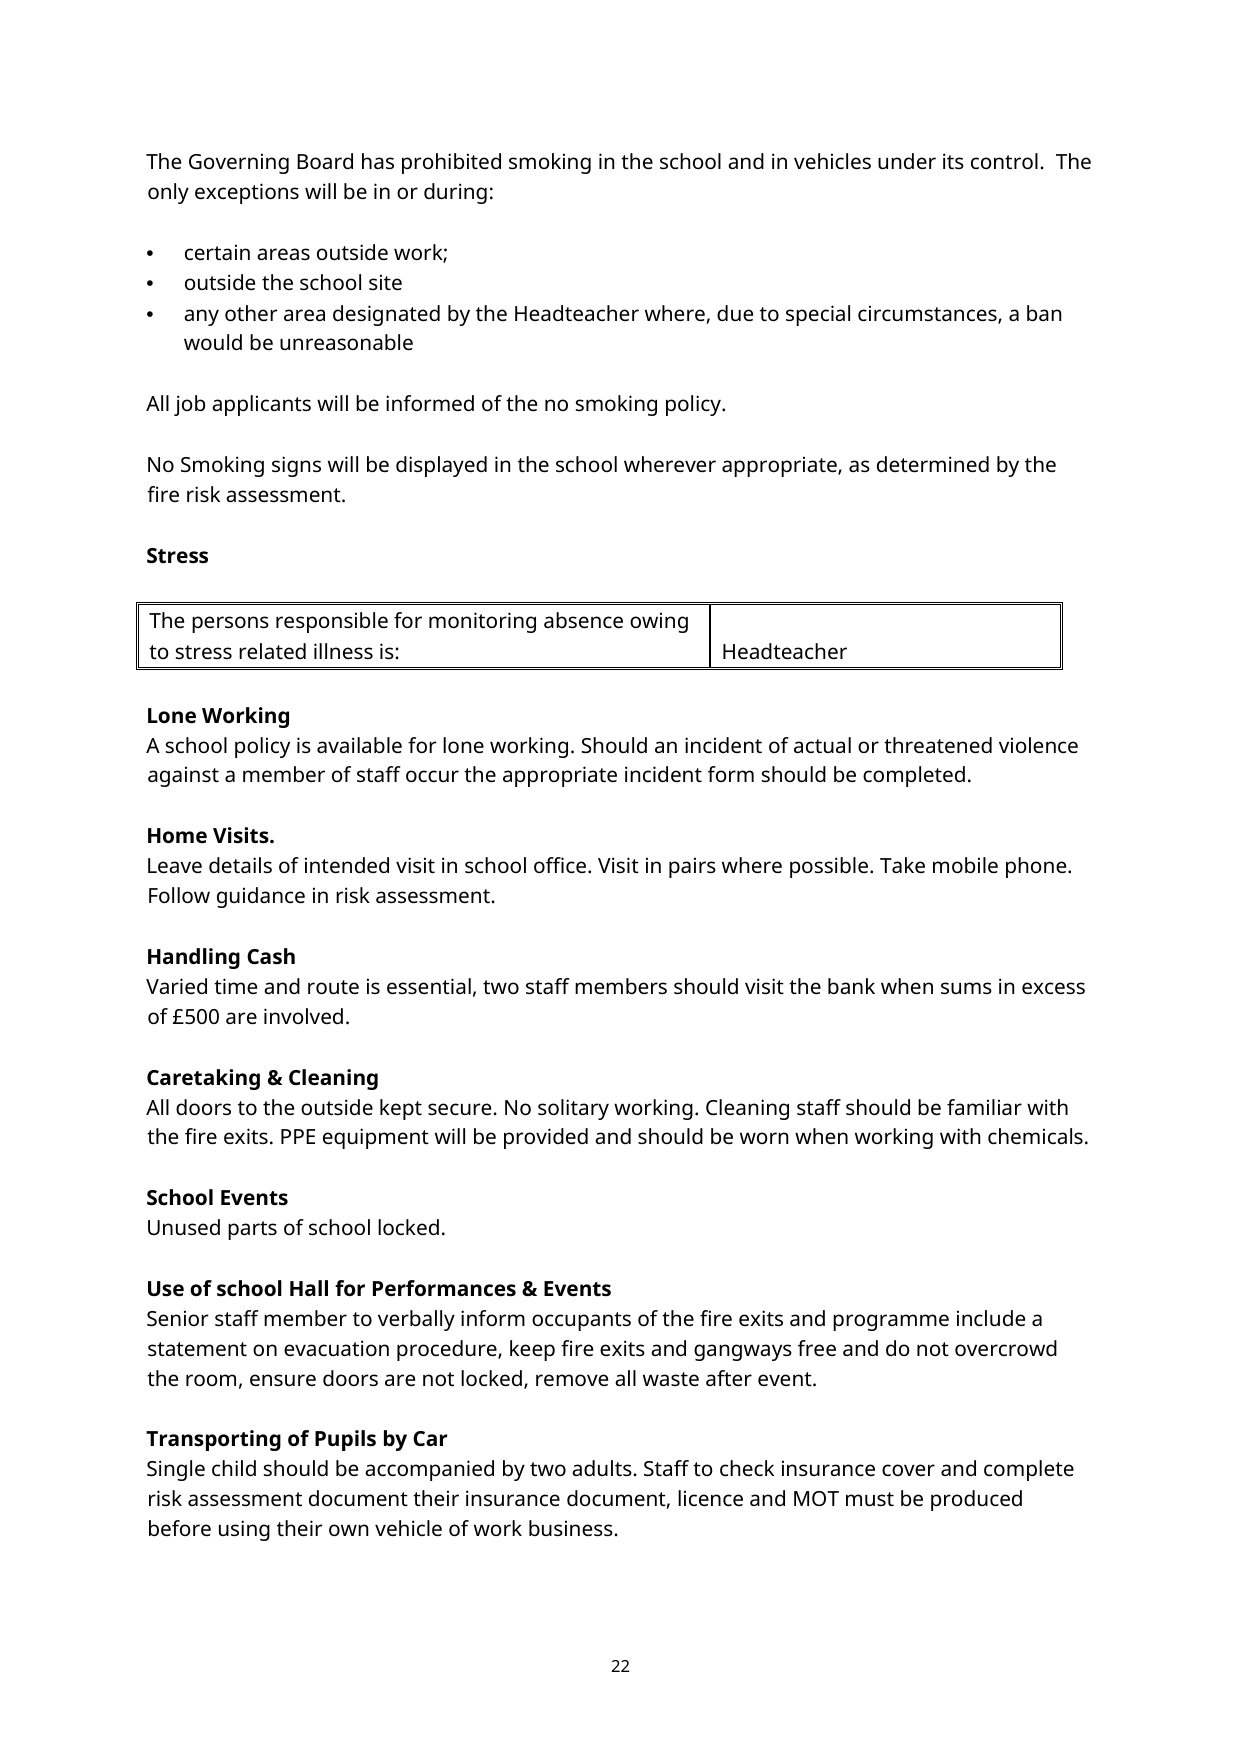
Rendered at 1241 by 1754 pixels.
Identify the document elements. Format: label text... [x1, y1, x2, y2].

list any other area designated by the Headteacher where, due to special circumstances, a ban would be unreasonable [146, 299, 1093, 357]
text Varied time and route is essential, two staff members should visit the bank when sums in excess of £500 are involved. [146, 972, 1093, 1030]
text Home Visits. [146, 821, 1093, 850]
text The Governing Board has prohibited smoking in the school and in vehicles under its control. The only exceptions will be in or during: [146, 147, 1093, 206]
text School Events [146, 1183, 1093, 1212]
subtitle Stress [146, 541, 1093, 569]
text Unused parts of school locked. [146, 1213, 1093, 1242]
list outside the school site [146, 268, 1093, 297]
text Leave details of intended visit in school office. Visit in pairs where possible. Take mobile phone. Follow guidance in risk assessment. [146, 851, 1093, 909]
table_header Headteacher [711, 605, 1060, 667]
text Single child should be accompanied by two adults. Staff to check insurance cover and complete risk assessment document their insurance document, licence and MOT must be produced before using their own vehicle of work business. [146, 1454, 1093, 1542]
subtitle Transporting of Pupils by Car [146, 1424, 1093, 1453]
subtitle Lone Working [146, 701, 1093, 729]
text No Smoking signs will be displayed in the school wherever appropriate, as determined by the fire risk assessment. [146, 450, 1093, 509]
subtitle Use of school Hall for Performances & Events [146, 1274, 1093, 1303]
text All job applicants will be informed of the no smoking policy. [146, 389, 1093, 418]
table_header The persons responsible for monitoring absence owing to stress related illness is: [139, 605, 709, 667]
list certain areas outside work; [146, 238, 1093, 267]
text Senior staff member to verbally inform occupants of the fire exits and programme include a statement on evacuation procedure, keep fire exits and gangways free and do not overcrowd the room, ensure doors are not locked, remove all waste after event. [146, 1304, 1093, 1392]
text A school policy is available for lone working. Should an incident of actual or threatened violence against a member of staff occur the appropriate incident form should be completed. [146, 731, 1093, 789]
text All doors to the outside kept secure. No solitary working. Cleaning staff should be familiar with the fire exits. PPE equipment will be provided and should be worn when working with chemicals. [146, 1093, 1093, 1151]
subtitle Handling Cash [146, 942, 1093, 971]
subtitle Caretaking & Cleaning [146, 1063, 1093, 1091]
